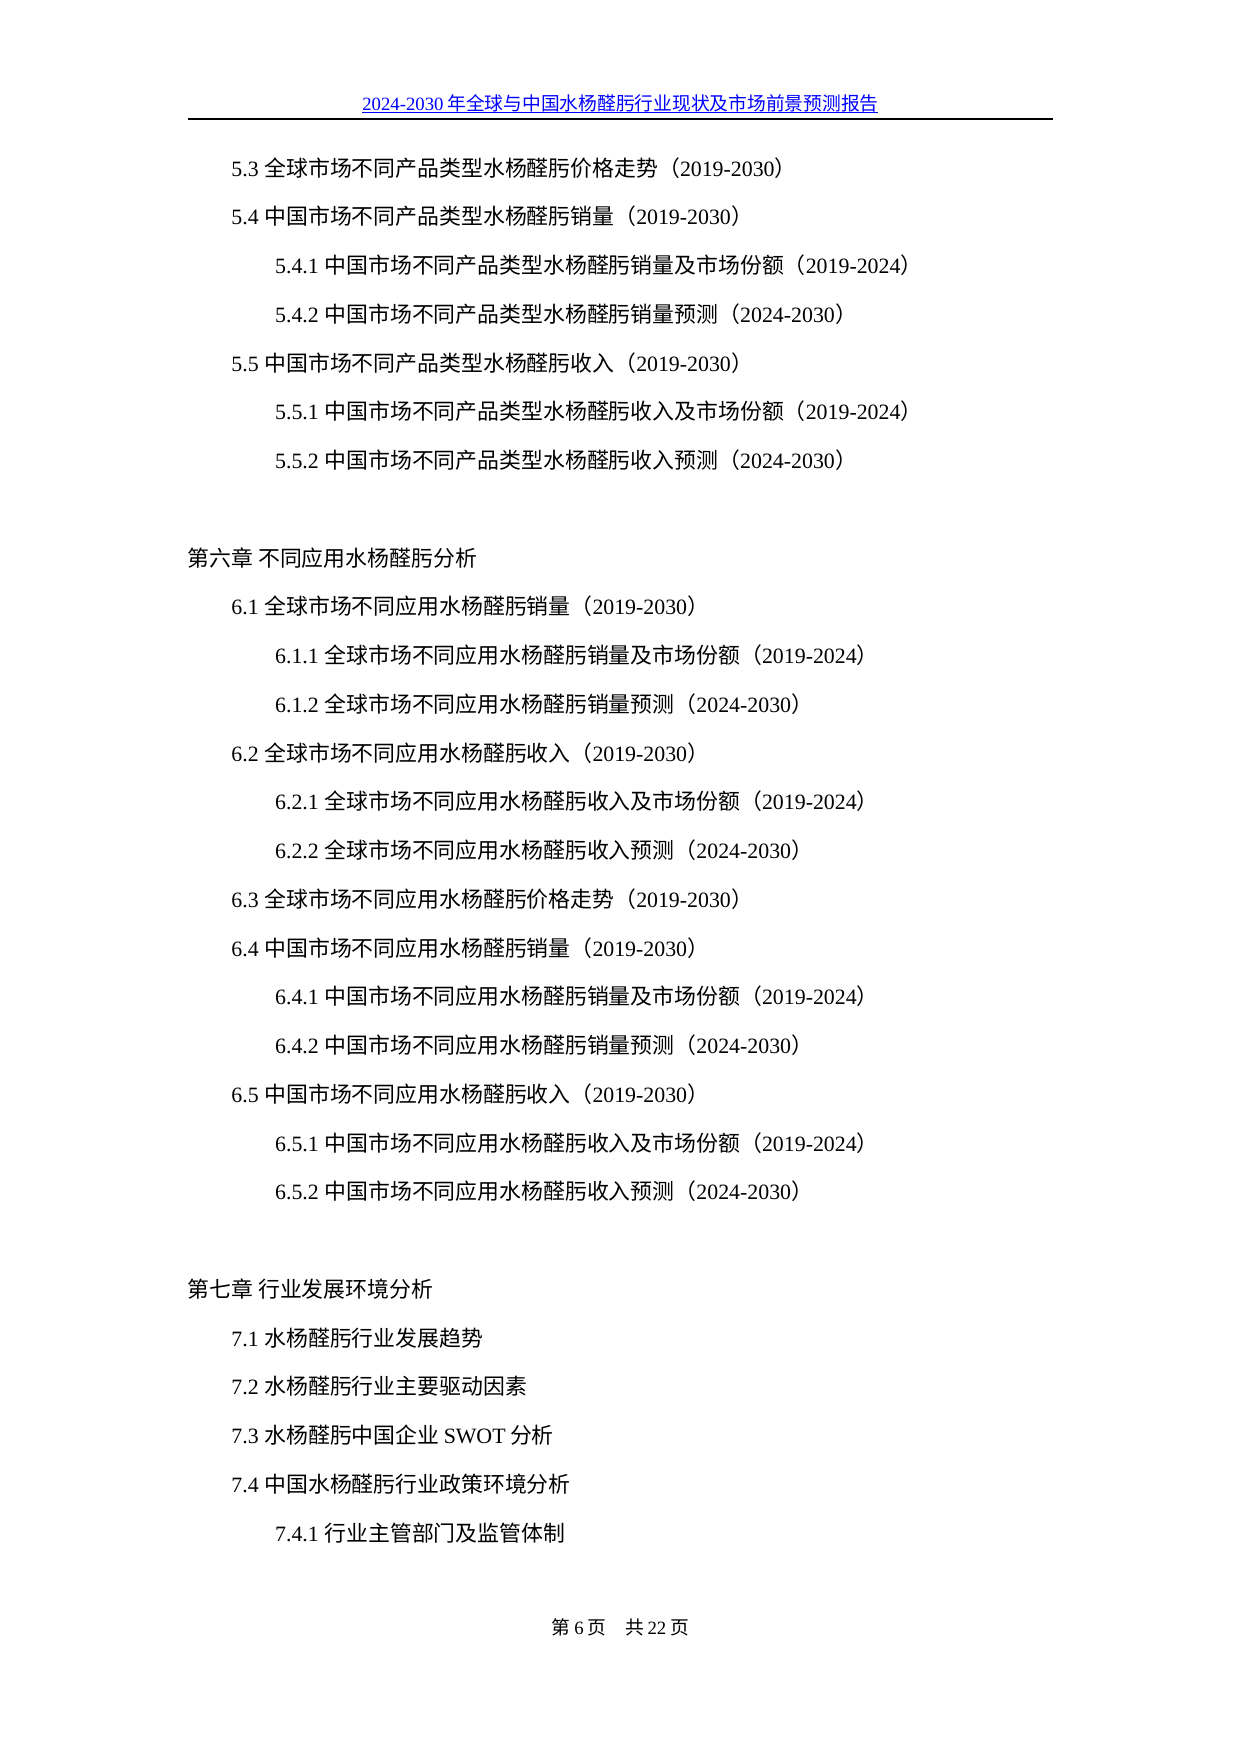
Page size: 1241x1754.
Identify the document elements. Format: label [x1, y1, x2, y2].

text [187, 150, 1053, 1548]
